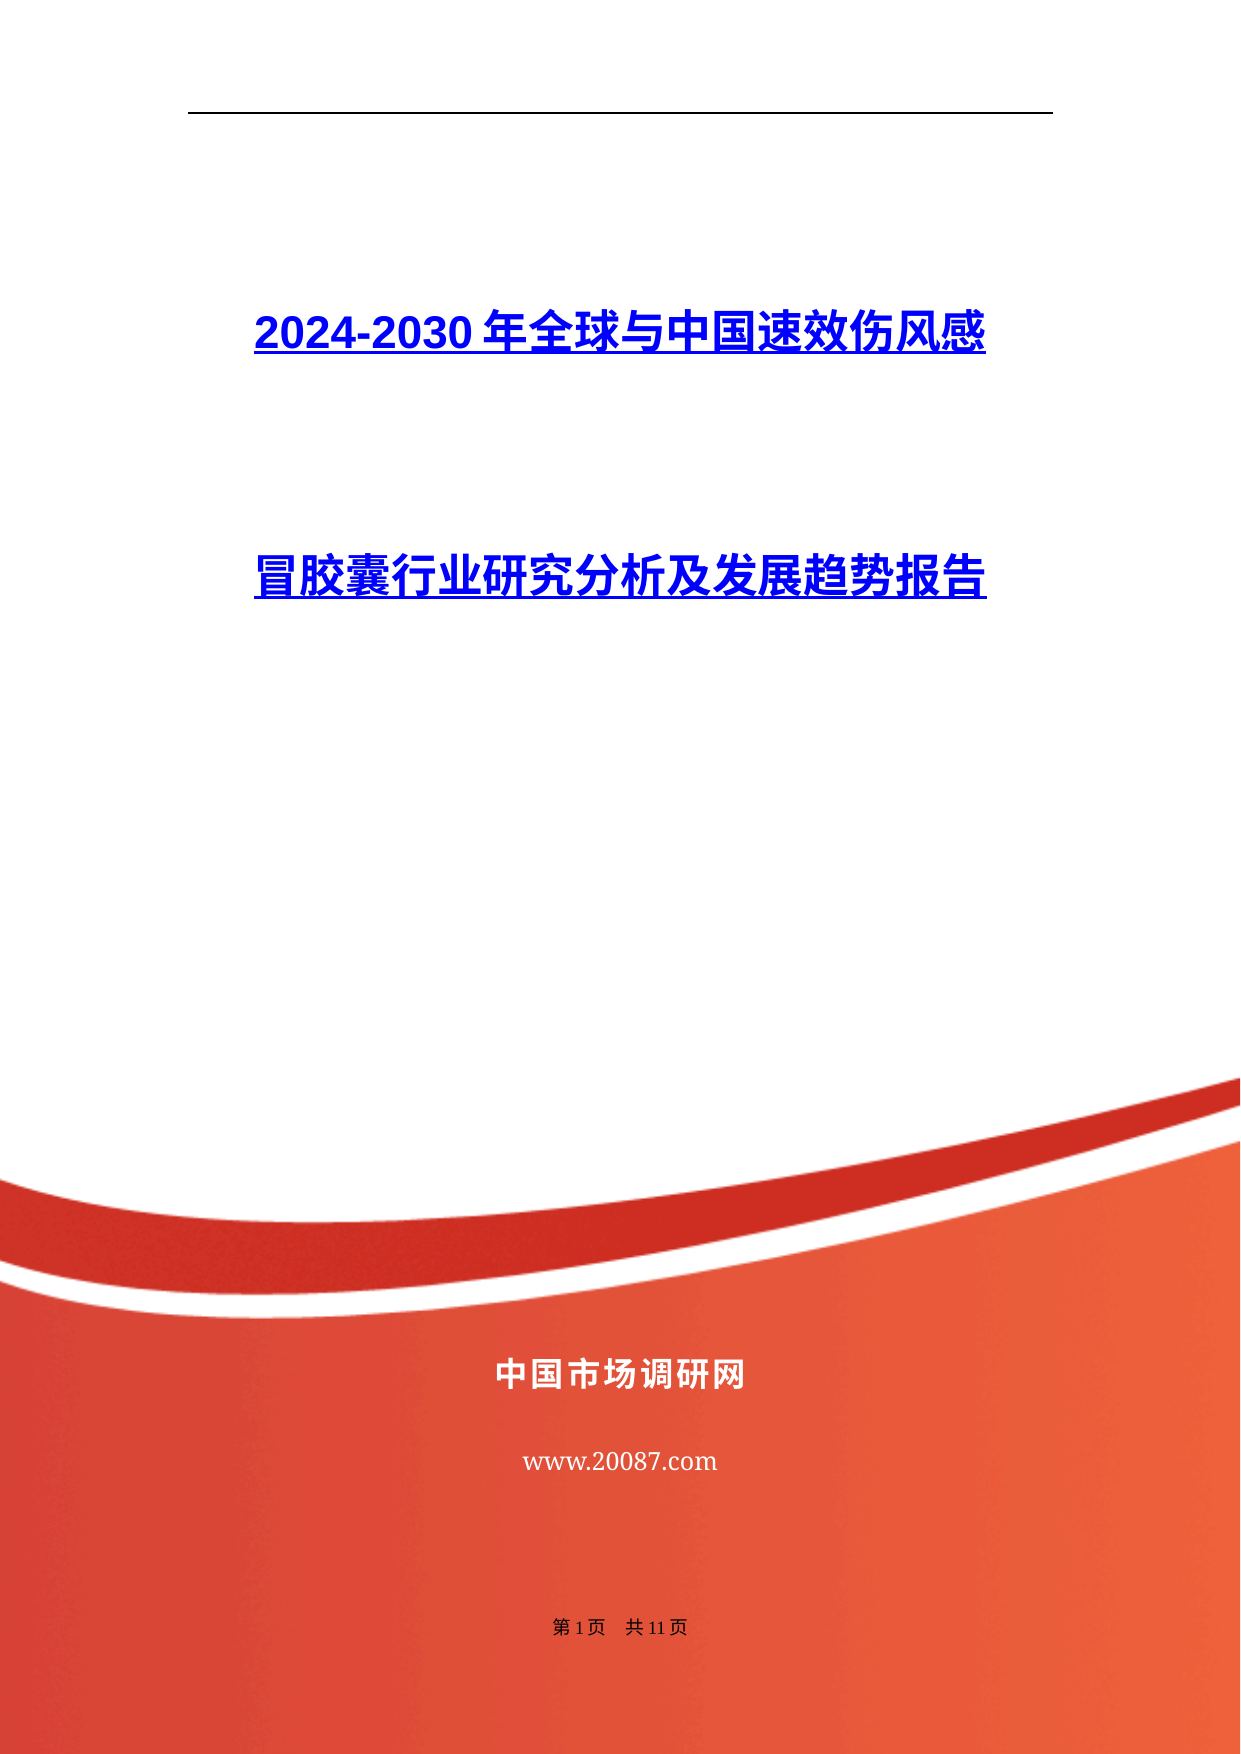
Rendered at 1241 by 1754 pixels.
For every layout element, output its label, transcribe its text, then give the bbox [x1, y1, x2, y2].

table_header 2024-2030年全球与中国速效伤风感冒胶囊行业研究分析及发展趋势报告 [188, 207, 1053, 773]
picture [0, 1006, 1241, 1754]
text www.20087.com [187, 1428, 1053, 1493]
subtitle 中国市场调研网 [187, 1339, 1053, 1404]
